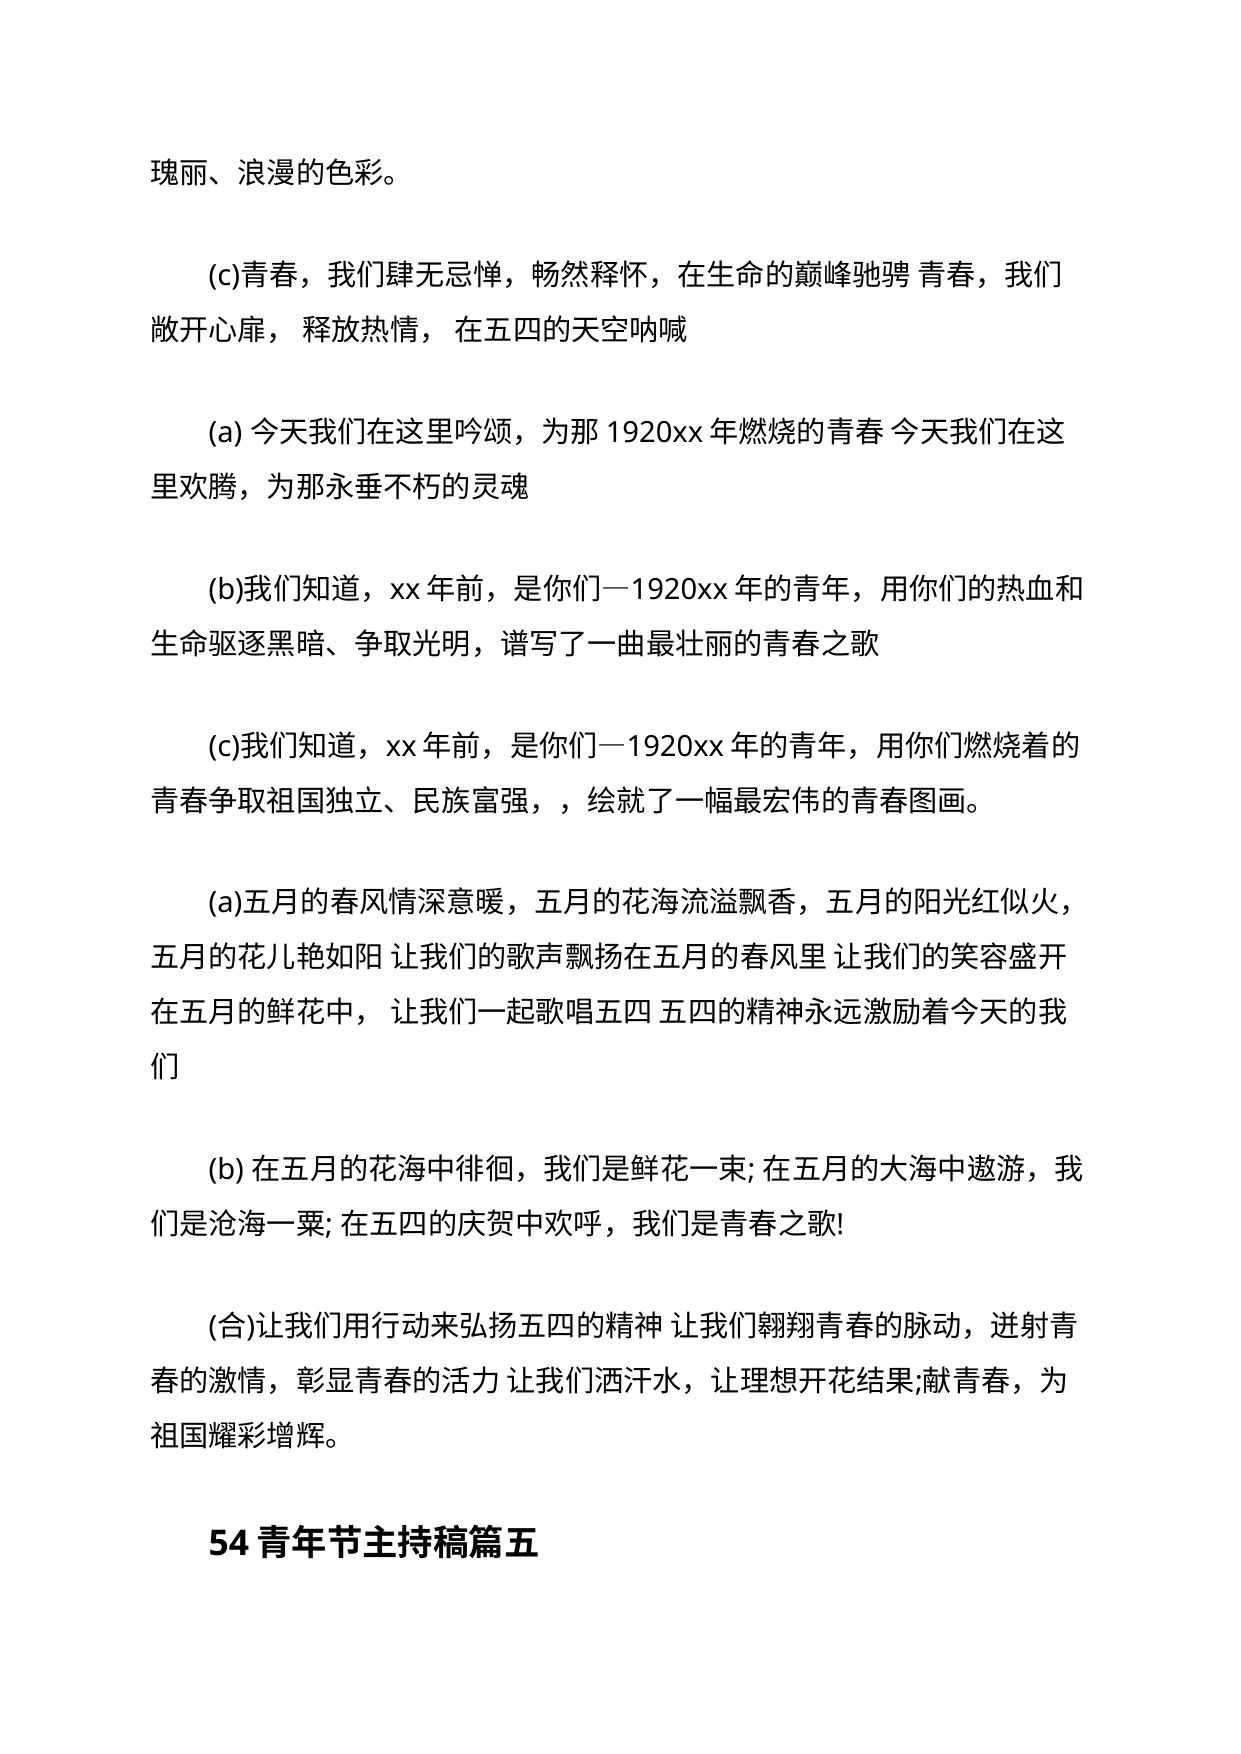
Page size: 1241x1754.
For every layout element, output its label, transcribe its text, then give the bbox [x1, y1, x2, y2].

text (c)青春，我们肆无忌惮，畅然释怀，在生命的巅峰驰骋 青春，我们敞开心扉， 释放热情， 在五四的天空呐喊 [150, 252, 1090, 349]
text (c)我们知道，xx年前，是你们—1920xx年的青年，用你们燃烧着的青春争取祖国独立、民族富强，，绘就了一幅最宏伟的青春图画。 [150, 722, 1090, 819]
text (a) 今天我们在这里吟颂，为那1920xx年燃烧的青春 今天我们在这里欢腾，为那永垂不朽的灵魂 [150, 408, 1090, 506]
text (合)让我们用行动来弘扬五四的精神 让我们翱翔青春的脉动，迸射青春的激情，彰显青春的活力 让我们洒汗水，让理想开花结果;献青春，为祖国耀彩增辉。 [150, 1302, 1090, 1455]
text 54青年节主持稿篇五 [150, 1514, 1090, 1566]
text (b) 在五月的花海中徘徊，我们是鲜花一束; 在五月的大海中遨游，我们是沧海一粟; 在五四的庆贺中欢呼，我们是青春之歌! [150, 1145, 1090, 1243]
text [150, 150, 1090, 192]
text (b)我们知道，xx年前，是你们—1920xx年的青年，用你们的热血和生命驱逐黑暗、争取光明，谱写了一曲最壮丽的青春之歌 [150, 565, 1090, 663]
text (a)五月的春风情深意暖，五月的花海流溢飘香，五月的阳光红似火，五月的花儿艳如阳 让我们的歌声飘扬在五月的春风里 让我们的笑容盛开在五月的鲜花中， 让我们一起歌唱五四 五四的精神永远激励着今天的我们 [150, 879, 1090, 1086]
